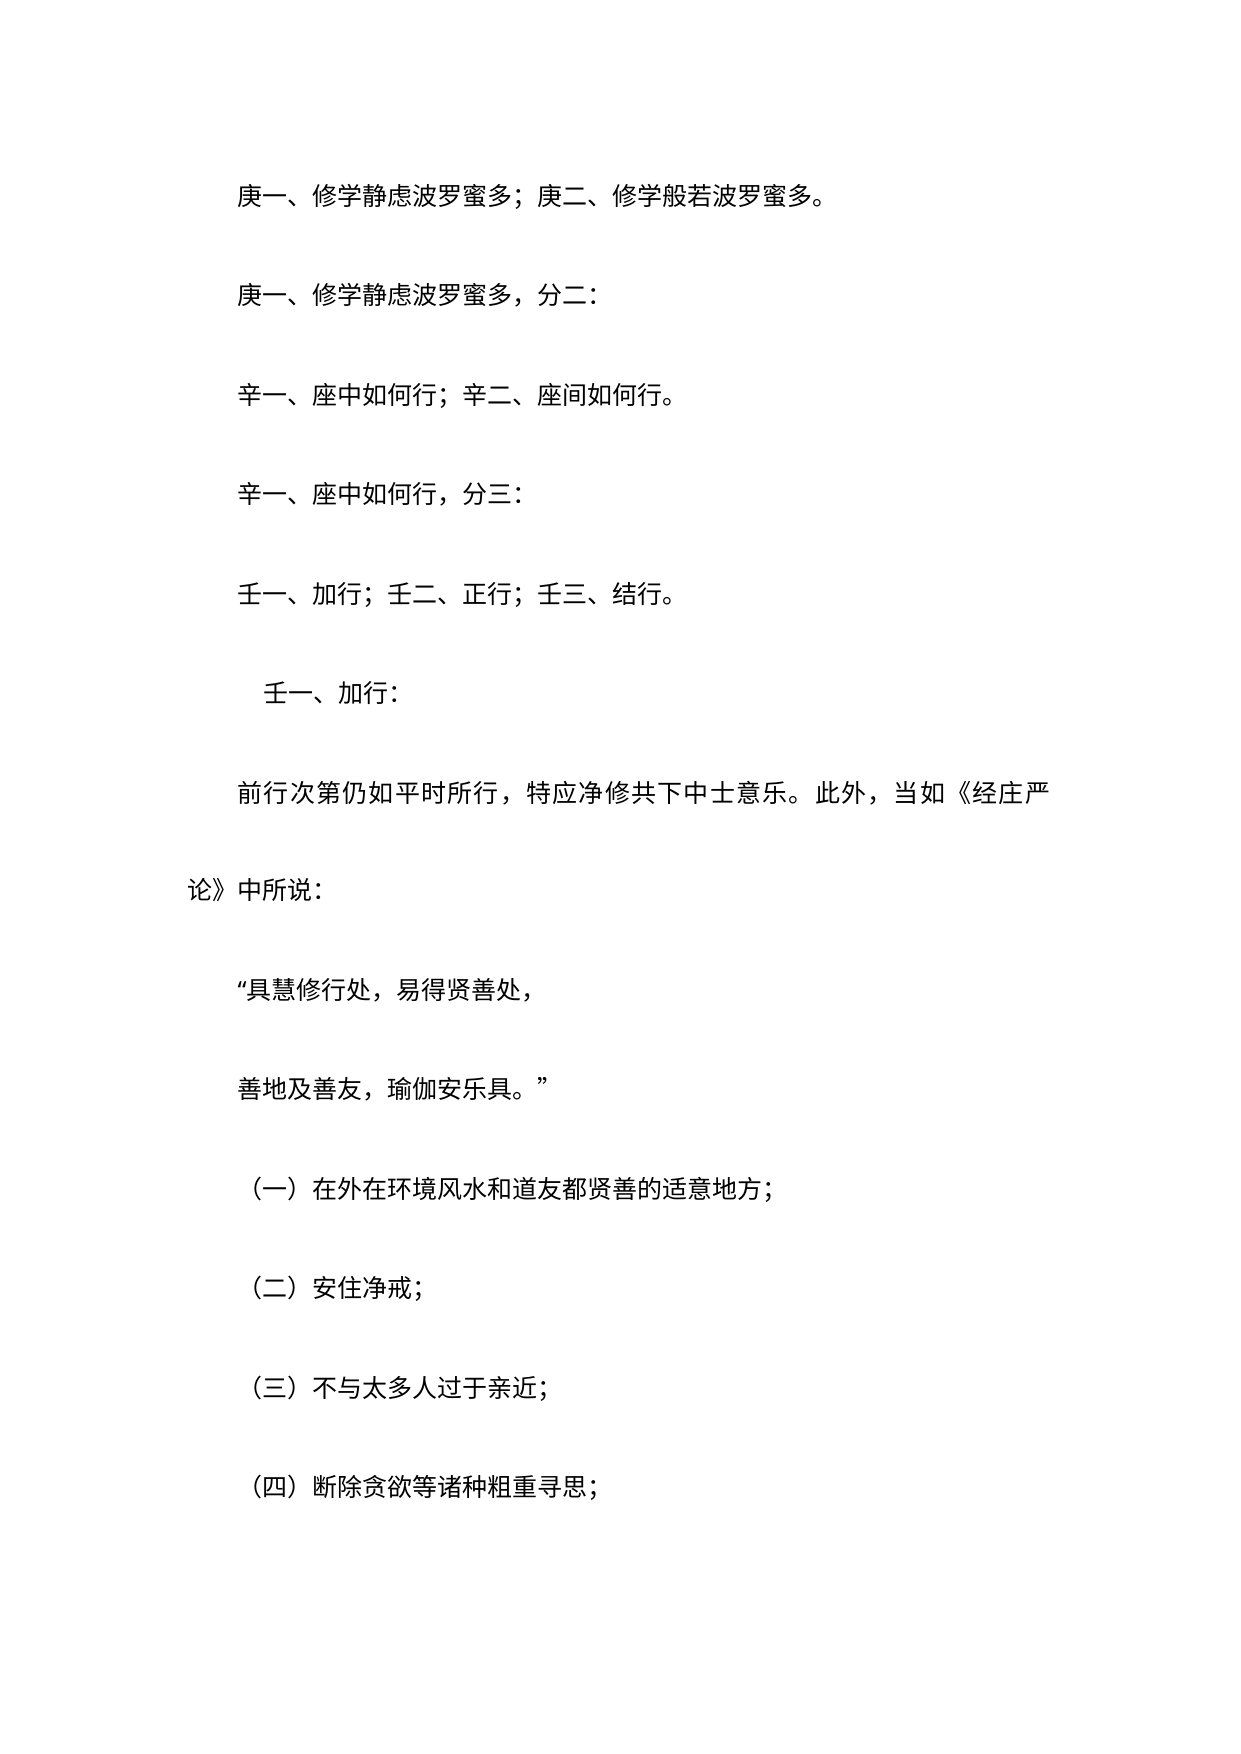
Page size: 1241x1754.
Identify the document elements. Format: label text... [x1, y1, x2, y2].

text 前行次第仍如平时所行，特应净修共下中士意乐。此外，当如《经庄严论》中所说： [187, 759, 1053, 921]
text 庚一、修学静虑波罗蜜多，分二： [187, 261, 1053, 326]
text 壬一、加行；壬二、正行；壬三、结行。 [187, 560, 1053, 625]
text （一）在外在环境风水和道友都贤善的适意地方； [187, 1155, 1053, 1220]
text 壬一、加行： [187, 659, 1053, 724]
text （三）不与太多人过于亲近； [187, 1354, 1053, 1419]
text 善地及善友，瑜伽安乐具。” [187, 1055, 1053, 1120]
text （二）安住净戒； [187, 1254, 1053, 1319]
text 辛一、座中如何行；辛二、座间如何行。 [187, 361, 1053, 426]
text “具慧修行处，易得贤善处， [187, 956, 1053, 1021]
text （四）断除贪欲等诸种粗重寻思； [187, 1453, 1053, 1518]
text 庚一、修学静虑波罗蜜多；庚二、修学般若波罗蜜多。 [187, 162, 1053, 227]
text 辛一、座中如何行，分三： [187, 460, 1053, 525]
